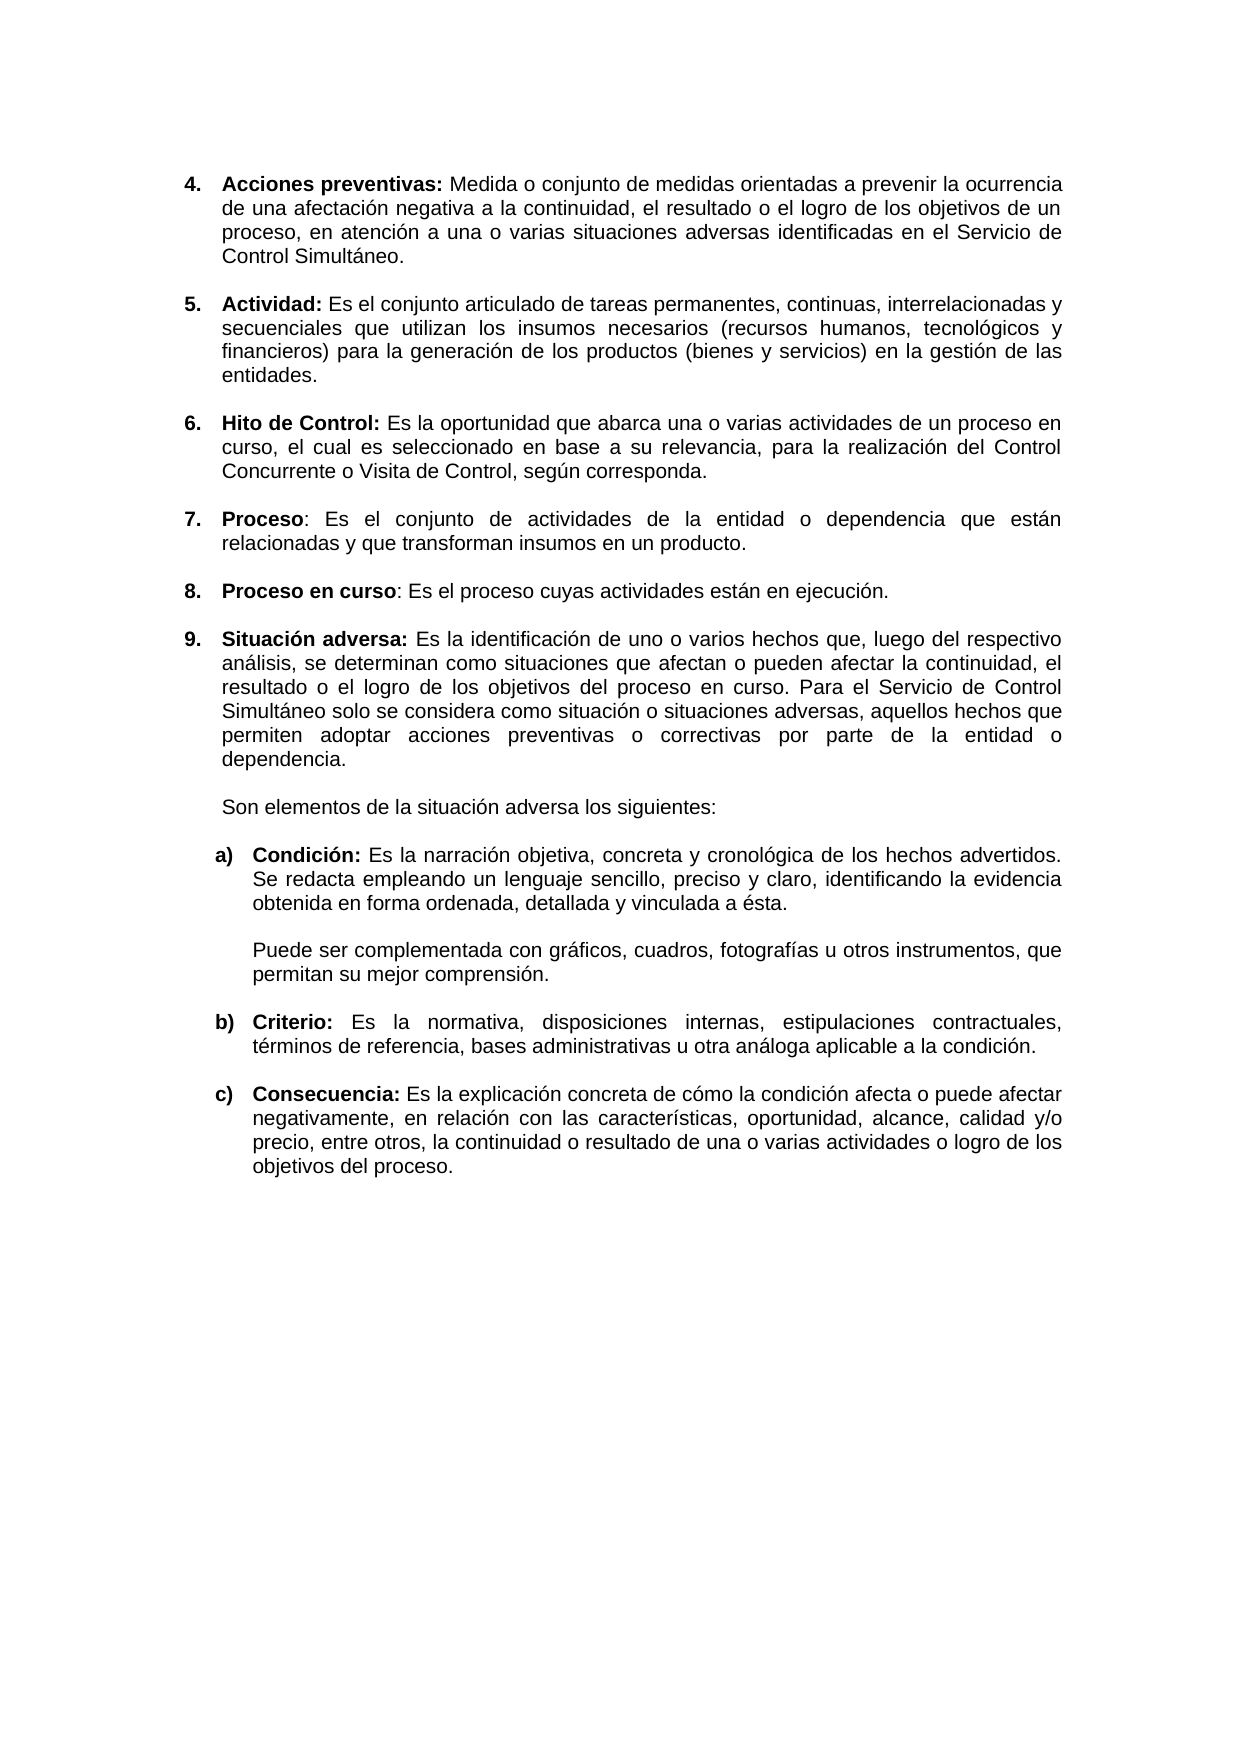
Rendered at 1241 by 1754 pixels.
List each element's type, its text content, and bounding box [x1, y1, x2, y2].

list Son elementos de la situación adversa los siguientes: [222, 794, 1063, 818]
list Criterio: Es la normativa, disposiciones internas, estipulaciones contractuales, términos de referencia, bases administrativas u otra análoga aplicable a la condición. [215, 1010, 1063, 1058]
list Puede ser complementada con gráficos, cuadros, fotografías u otros instrumentos, que permitan su mejor comprensión. [252, 938, 1063, 986]
list Acciones preventivas: Medida o conjunto de medidas orientadas a prevenir la ocurrencia de una afectación negativa a la continuidad, el resultado o el logro de los objetivos de un proceso, en atención a una o varias situaciones adversas identificadas en el Servicio de Control Simultáneo. [184, 172, 1063, 267]
list Proceso: Es el conjunto de actividades de la entidad o dependencia que están relacionadas y que transforman insumos en un producto. [184, 507, 1063, 555]
list Consecuencia: Es la explicación concreta de cómo la condición afecta o puede afectar negativamente, en relación con las características, oportunidad, alcance, calidad y/o precio, entre otros, la continuidad o resultado de una o varias actividades o logro de los objetivos del proceso. [215, 1082, 1063, 1178]
list Proceso en curso: Es el proceso cuyas actividades están en ejecución. [184, 579, 1063, 603]
list Situación adversa: Es la identificación de uno o varios hechos que, luego del respectivo análisis, se determinan como situaciones que afectan o pueden afectar la continuidad, el resultado o el logro de los objetivos del proceso en curso. Para el Servicio de Control Simultáneo solo se considera como situación o situaciones adversas, aquellos hechos que permiten adoptar acciones preventivas o correctivas por parte de la entidad o dependencia. [184, 627, 1063, 771]
list Condición: Es la narración objetiva, concreta y cronológica de los hechos advertidos. Se redacta empleando un lenguaje sencillo, preciso y claro, identificando la evidencia obtenida en forma ordenada, detallada y vinculada a ésta. [215, 842, 1063, 914]
list Actividad: Es el conjunto articulado de tareas permanentes, continuas, interrelacionadas y secuenciales que utilizan los insumos necesarios (recursos humanos, tecnológicos y financieros) para la generación de los productos (bienes y servicios) en la gestión de las entidades. [184, 291, 1063, 387]
list Hito de Control: Es la oportunidad que abarca una o varias actividades de un proceso en curso, el cual es seleccionado en base a su relevancia, para la realización del Control Concurrente o Visita de Control, según corresponda. [184, 411, 1063, 483]
